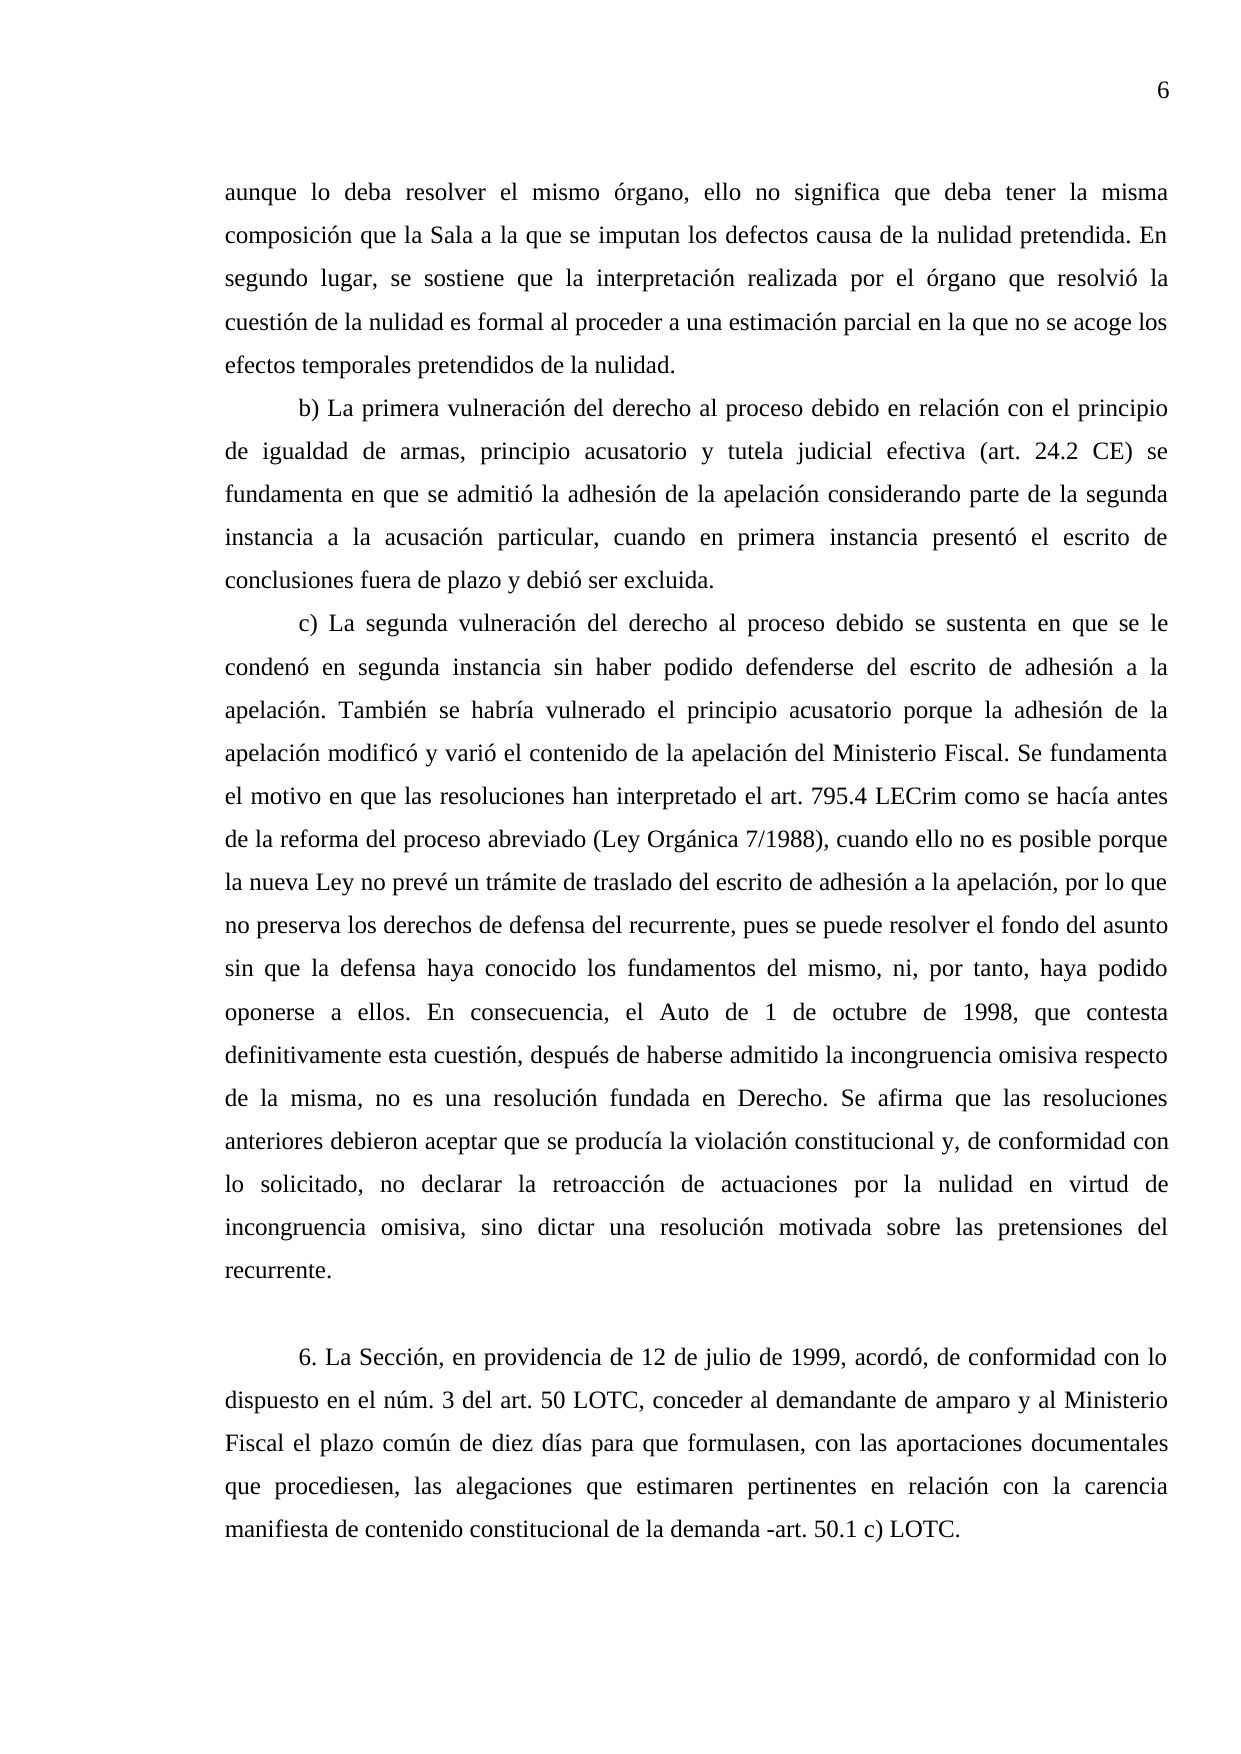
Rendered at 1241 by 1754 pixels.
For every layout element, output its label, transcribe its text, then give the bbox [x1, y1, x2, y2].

text 6. La Sección, en providencia de 12 de julio de 1999, acordó, de conformidad con lo dispuesto en el núm. 3 del art. 50 LOTC, conceder al demandante de amparo y al Ministerio Fiscal el plazo común de diez días para que formulasen, con las aportaciones documentales que procediesen, las alegaciones que estimaren pertinentes en relación con la carencia manifiesta de contenido constitucional de la demanda -art. 50.1 c) LOTC. [224, 1342, 1169, 1543]
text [224, 177, 1169, 378]
text c) La segunda vulneración del derecho al proceso debido se sustenta en que se le condenó en segunda instancia sin haber podido defenderse del escrito de adhesión a la apelación. También se habría vulnerado el principio acusatorio porque la adhesión de la apelación modificó y varió el contenido de la apelación del Ministerio Fiscal. Se fundamenta el motivo en que las resoluciones han interpretado el art. 795.4 LECrim como se hacía antes de la reforma del proceso abreviado (Ley Orgánica 7/1988), cuando ello no es posible porque la nueva Ley no prevé un trámite de traslado del escrito de adhesión a la apelación, por lo que no preserva los derechos de defensa del recurrente, pues se puede resolver el fondo del asunto sin que la defensa haya conocido los fundamentos del mismo, ni, por tanto, haya podido oponerse a ellos. En consecuencia, el Auto de 1 de octubre de 1998, que contesta definitivamente esta cuestión, después de haberse admitido la incongruencia omisiva respecto de la misma, no es una resolución fundada en Derecho. Se afirma que las resoluciones anteriores debieron aceptar que se producía la violación constitucional y, de conformidad con lo solicitado, no declarar la retroacción de actuaciones por la nulidad en virtud de incongruencia omisiva, sino dictar una resolución motivada sobre las pretensiones del recurrente. [224, 608, 1169, 1284]
text b) La primera vulneración del derecho al proceso debido en relación con el principio de igualdad de armas, principio acusatorio y tutela judicial efectiva (art. 24.2 CE) se fundamenta en que se admitió la adhesión de la apelación considerando parte de la segunda instancia a la acusación particular, cuando en primera instancia presentó el escrito de conclusiones fuera de plazo y debió ser excluida. [224, 393, 1169, 594]
